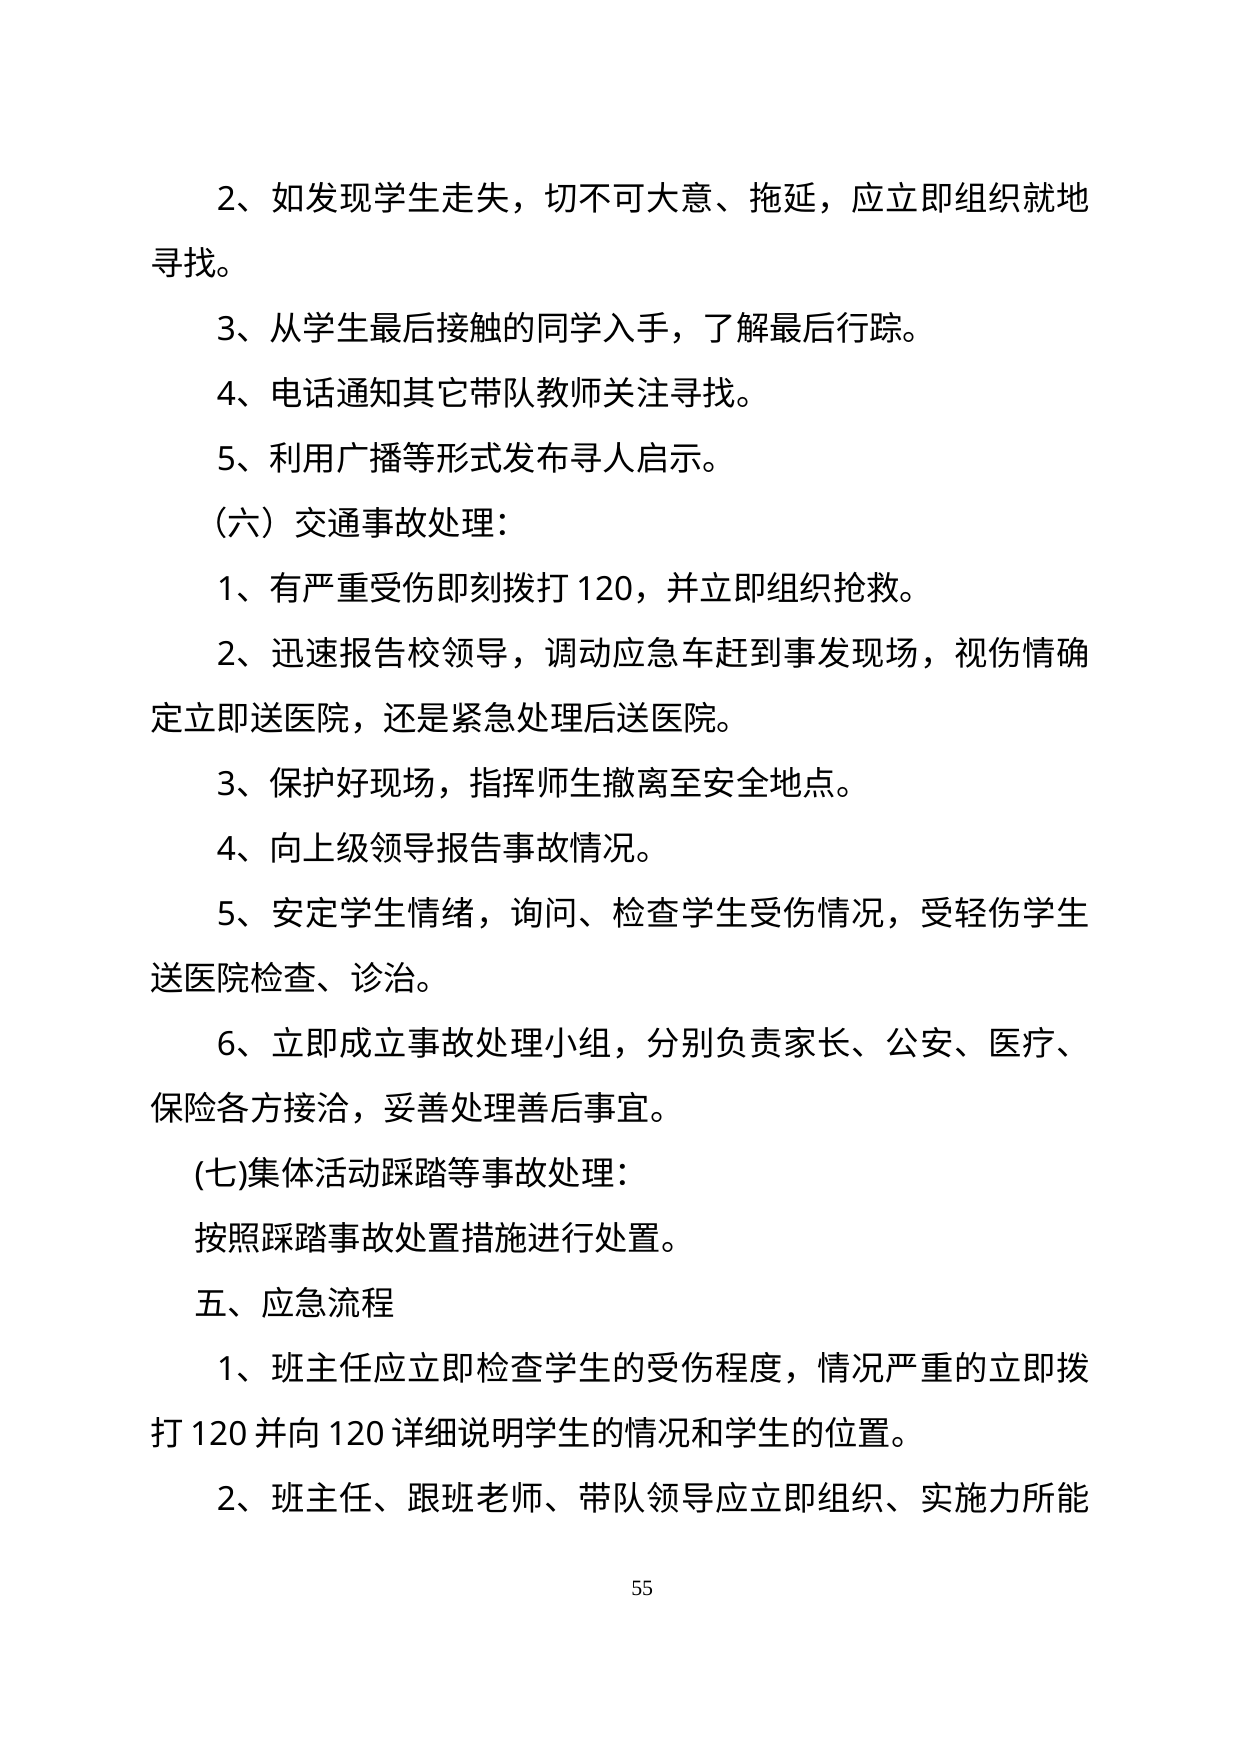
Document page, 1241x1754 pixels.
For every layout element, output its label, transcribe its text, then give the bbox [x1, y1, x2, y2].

text （六）交通事故处理： [150, 489, 1090, 554]
text 4、向上级领导报告事故情况。 [150, 814, 1090, 879]
text 6、立即成立事故处理小组，分别负责家长、公安、医疗、保险各方接洽，妥善处理善后事宜。 [150, 1009, 1090, 1139]
text 1、有严重受伤即刻拨打120，并立即组织抢救。 [150, 554, 1090, 619]
text 五、应急流程 [150, 1269, 1090, 1334]
text 5、利用广播等形式发布寻人启示。 [150, 424, 1090, 489]
text 2、迅速报告校领导，调动应急车赶到事发现场，视伤情确定立即送医院，还是紧急处理后送医院。 [150, 619, 1090, 749]
text 1、班主任应立即检查学生的受伤程度，情况严重的立即拨打120并向120详细说明学生的情况和学生的位置。 [150, 1334, 1090, 1464]
text 4、电话通知其它带队教师关注寻找。 [150, 359, 1090, 424]
text 2、如发现学生走失，切不可大意、拖延，应立即组织就地寻找。 [150, 164, 1090, 294]
text 3、保护好现场，指挥师生撤离至安全地点。 [150, 749, 1090, 814]
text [150, 1464, 1090, 1529]
text 5、安定学生情绪，询问、检查学生受伤情况，受轻伤学生送医院检查、诊治。 [150, 879, 1090, 1009]
text (七)集体活动踩踏等事故处理： [150, 1139, 1090, 1204]
text 3、从学生最后接触的同学入手，了解最后行踪。 [150, 294, 1090, 359]
text 按照踩踏事故处置措施进行处置。 [150, 1204, 1090, 1269]
